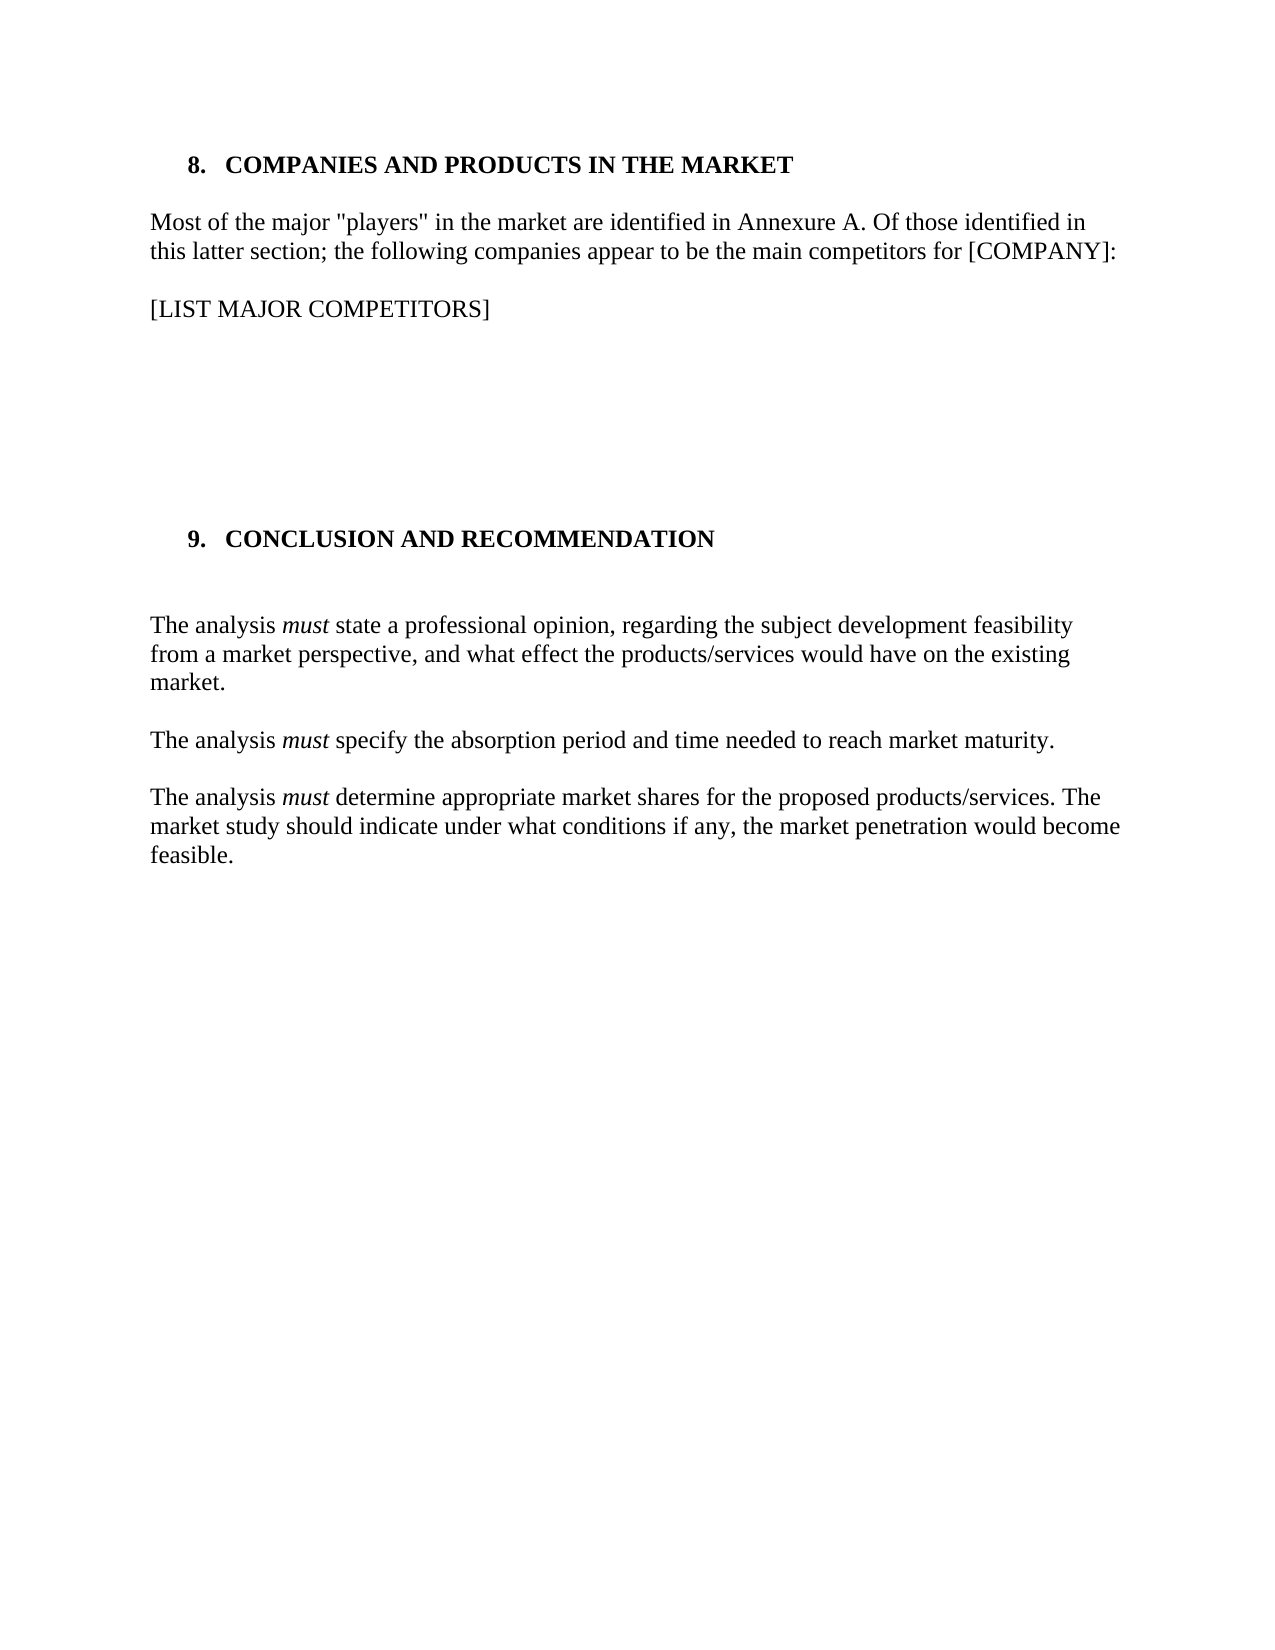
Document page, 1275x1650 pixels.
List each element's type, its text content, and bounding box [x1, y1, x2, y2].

text The analysis must determine appropriate market shares for the proposed products/services. The market study should indicate under what conditions if any, the market penetration would become feasible. [150, 782, 1125, 869]
text [LIST MAJOR COMPETITORS] [150, 294, 1125, 322]
text The analysis must specify the absorption period and time needed to reach market maturity. [150, 725, 1125, 754]
list CONCLUSION AND RECOMMENDATION [187, 524, 1125, 552]
text Most of the major "players" in the market are identified in Annexure A. Of those identified in this latter section; the following companies appear to be the main competitors for [COMPANY]: [150, 207, 1125, 265]
text The analysis must state a professional opinion, regarding the subject development feasibility from a market perspective, and what effect the products/services would have on the existing market. [150, 610, 1125, 696]
subtitle COMPANIES AND PRODUCTS IN THE MARKET [187, 150, 1125, 179]
